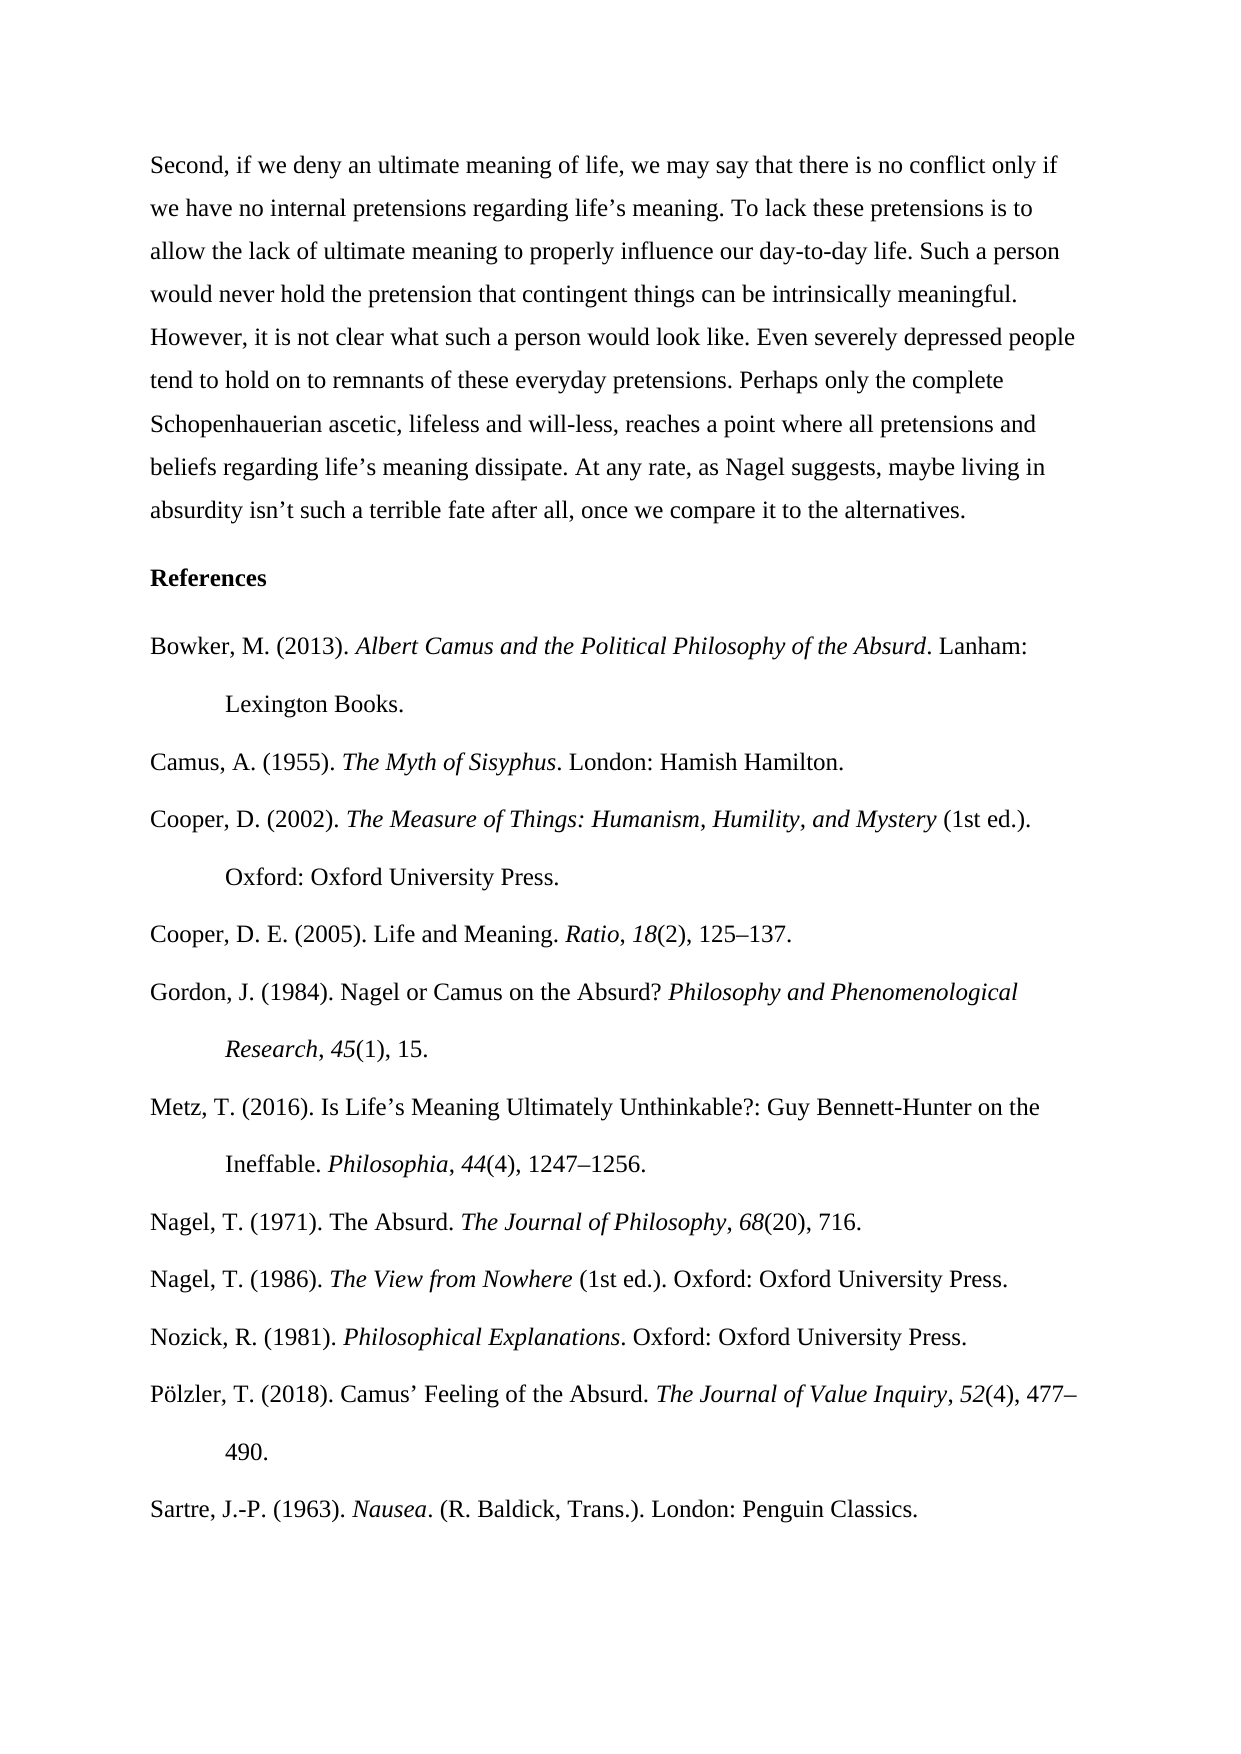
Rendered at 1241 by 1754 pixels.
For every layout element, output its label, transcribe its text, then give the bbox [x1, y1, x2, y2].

text References [150, 563, 1090, 592]
text Second, if we deny an ultimate meaning of life, we may say that there is no conflict only if we have no internal pretensions regarding life’s meaning. To lack these pretensions is to allow the lack of ultimate meaning to properly influence our day-to-day life. Such a person would never hold the pretension that contingent things can be intrinsically meaningful. However, it is not clear what such a person would look like. Even severely depressed people tend to hold on to remnants of these everyday pretensions. Perhaps only the complete Schopenhauerian ascetic, lifeless and will-less, reaches a point where all pretensions and beliefs regarding life’s meaning dissipate. At any rate, as Nagel suggests, maybe living in absurdity isn’t such a terrible fate after all, once we compare it to the alternatives. [150, 150, 1090, 524]
text Metz, T. (2016). Is Life’s Meaning Ultimately Unthinkable?: Guy Bennett-Hunter on the Ineffable. Philosophia, 44(4), 1247–1256. [150, 1092, 1090, 1178]
text Nozick, R. (1981). Philosophical Explanations. Oxford: Oxford University Press. [150, 1322, 1090, 1350]
text Sartre, J.-P. (1963). Nausea. (R. Baldick, Trans.). London: Penguin Classics. [150, 1494, 1090, 1523]
text Nagel, T. (1986). The View from Nowhere (1st ed.). Oxford: Oxford University Press. [150, 1264, 1090, 1293]
text Bowker, M. (2013). Albert Camus and the Political Philosophy of the Absurd. Lanham: Lexington Books. [150, 631, 1090, 718]
text Cooper, D. (2002). The Measure of Things: Humanism, Humility, and Mystery (1st ed.). Oxford: Oxford University Press. [150, 804, 1090, 890]
text Camus, A. (1955). The Myth of Sisyphus. London: Hamish Hamilton. [150, 747, 1090, 775]
text Cooper, D. E. (2005). Life and Meaning. Ratio, 18(2), 125–137. [150, 919, 1090, 948]
text Nagel, T. (1971). The Absurd. The Journal of Philosophy, 68(20), 716. [150, 1207, 1090, 1235]
text Pölzler, T. (2018). Camus’ Feeling of the Absurd. The Journal of Value Inquiry, 52(4), 477–490. [150, 1379, 1090, 1465]
text Gordon, J. (1984). Nagel or Camus on the Absurd? Philosophy and Phenomenological Research, 45(1), 15. [150, 977, 1090, 1063]
